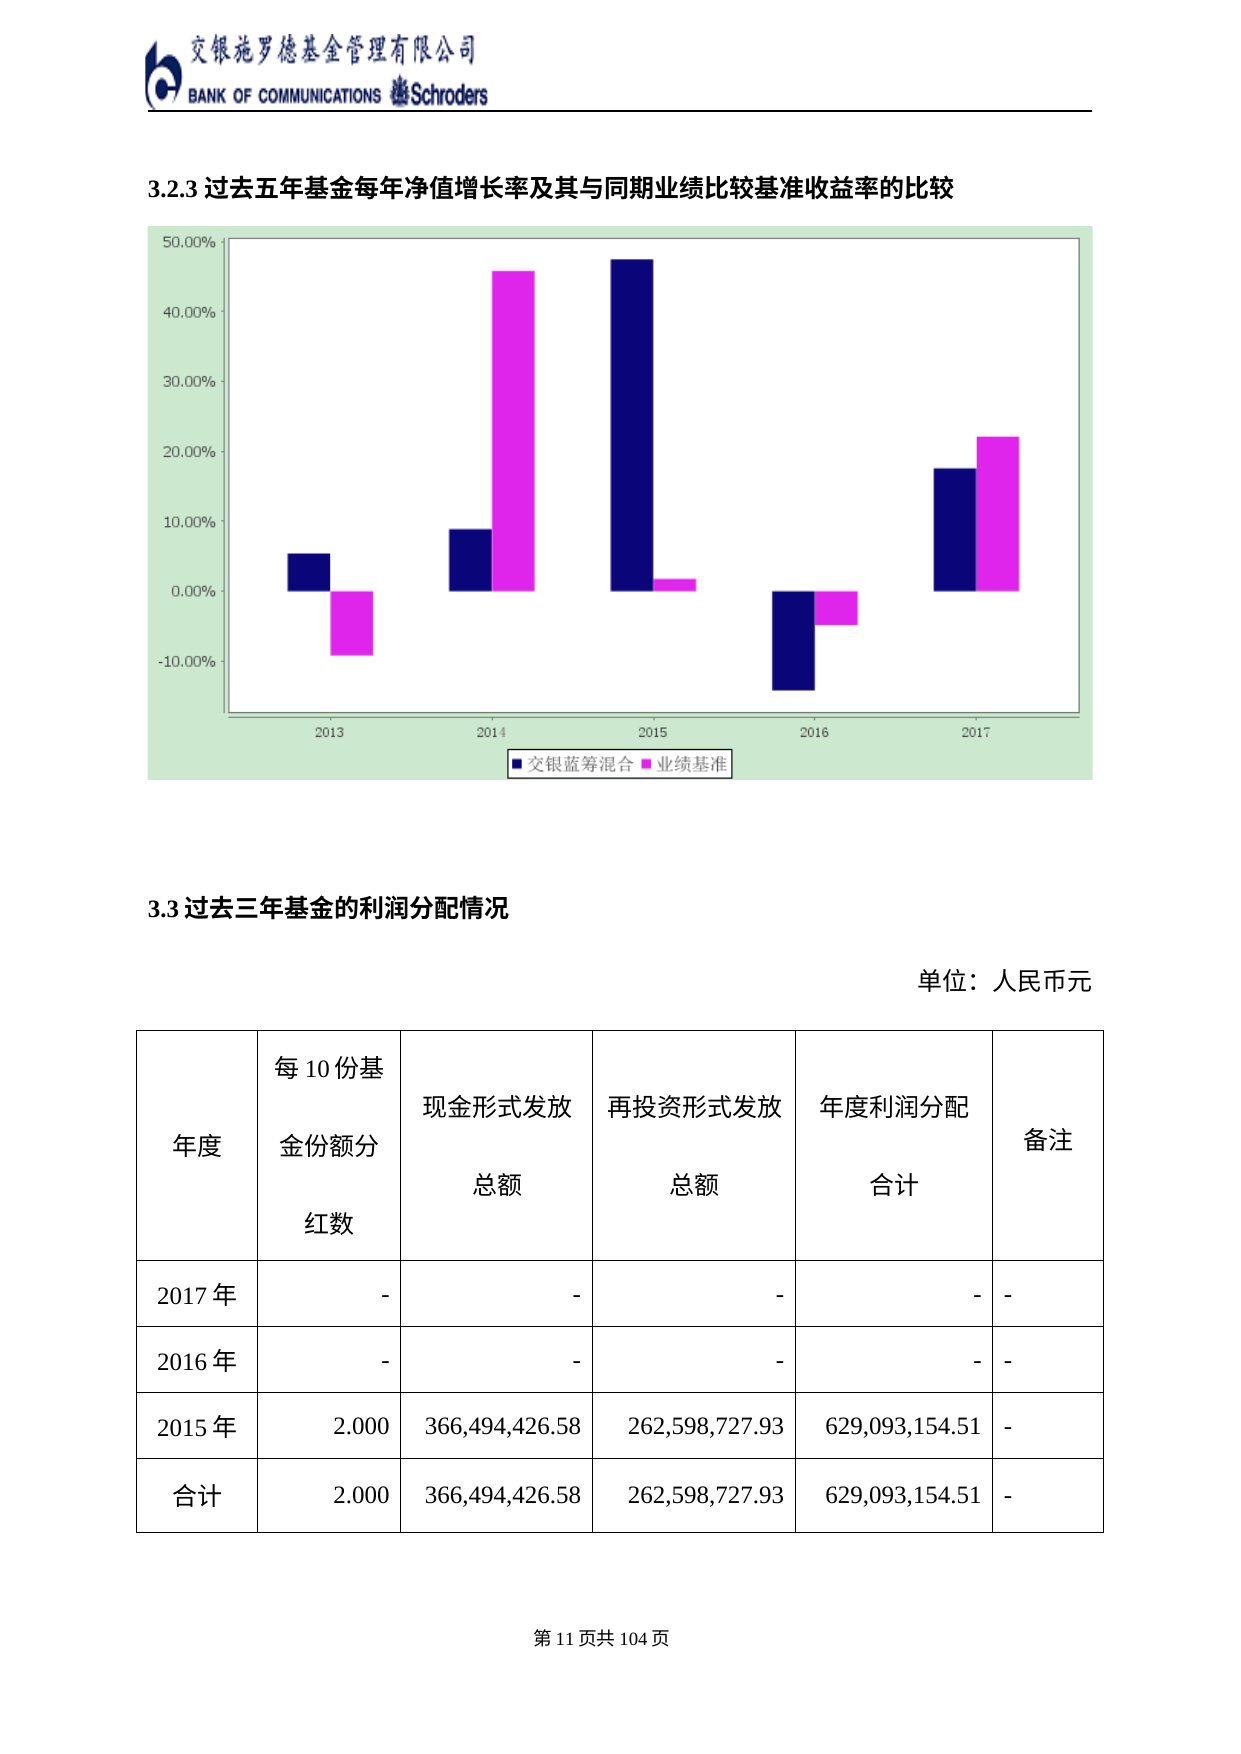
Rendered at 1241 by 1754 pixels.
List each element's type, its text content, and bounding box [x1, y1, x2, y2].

table_cell 262,598,727.93 [593, 1393, 795, 1458]
table_cell 366,494,426.58 [401, 1393, 592, 1458]
picture [147, 226, 1093, 780]
text 3.2.3 过去五年基金每年净值增长率及其与同期业绩比较基准收益率的比较 [148, 154, 1092, 219]
table_cell - [993, 1459, 1103, 1532]
table_cell - [401, 1261, 592, 1326]
table_cell 629,093,154.51 [796, 1459, 992, 1532]
table_cell 2015年 [137, 1393, 257, 1458]
table_cell 2017年 [137, 1261, 257, 1326]
table_cell 2.000 [258, 1459, 400, 1532]
table_cell - [593, 1327, 795, 1392]
table_cell 629,093,154.51 [796, 1393, 992, 1458]
table_cell - [258, 1261, 400, 1326]
table_header 备注 [993, 1031, 1103, 1260]
picture [145, 34, 488, 110]
table_cell - [796, 1261, 992, 1326]
table_cell - [993, 1327, 1103, 1392]
table_cell - [258, 1327, 400, 1392]
subtitle 3.3过去三年基金的利润分配情况 [148, 874, 1092, 939]
table_cell - [796, 1327, 992, 1392]
table_cell 2016年 [137, 1327, 257, 1392]
table_header 再投资形式发放总额 [593, 1031, 795, 1260]
table_header 年度利润分配合计 [796, 1031, 992, 1260]
text 单位：人民币元 [148, 947, 1092, 1012]
table_cell 合计 [137, 1459, 257, 1532]
table_header 每10份基金份额分红数 [258, 1031, 400, 1260]
table_cell 262,598,727.93 [593, 1459, 795, 1532]
table_header 现金形式发放总额 [401, 1031, 592, 1260]
table_cell 366,494,426.58 [401, 1459, 592, 1532]
table_cell - [993, 1393, 1103, 1458]
table_header 年度 [137, 1031, 257, 1260]
table_cell - [401, 1327, 592, 1392]
table_cell - [993, 1261, 1103, 1326]
table_cell - [593, 1261, 795, 1326]
table_cell 2.000 [258, 1393, 400, 1458]
